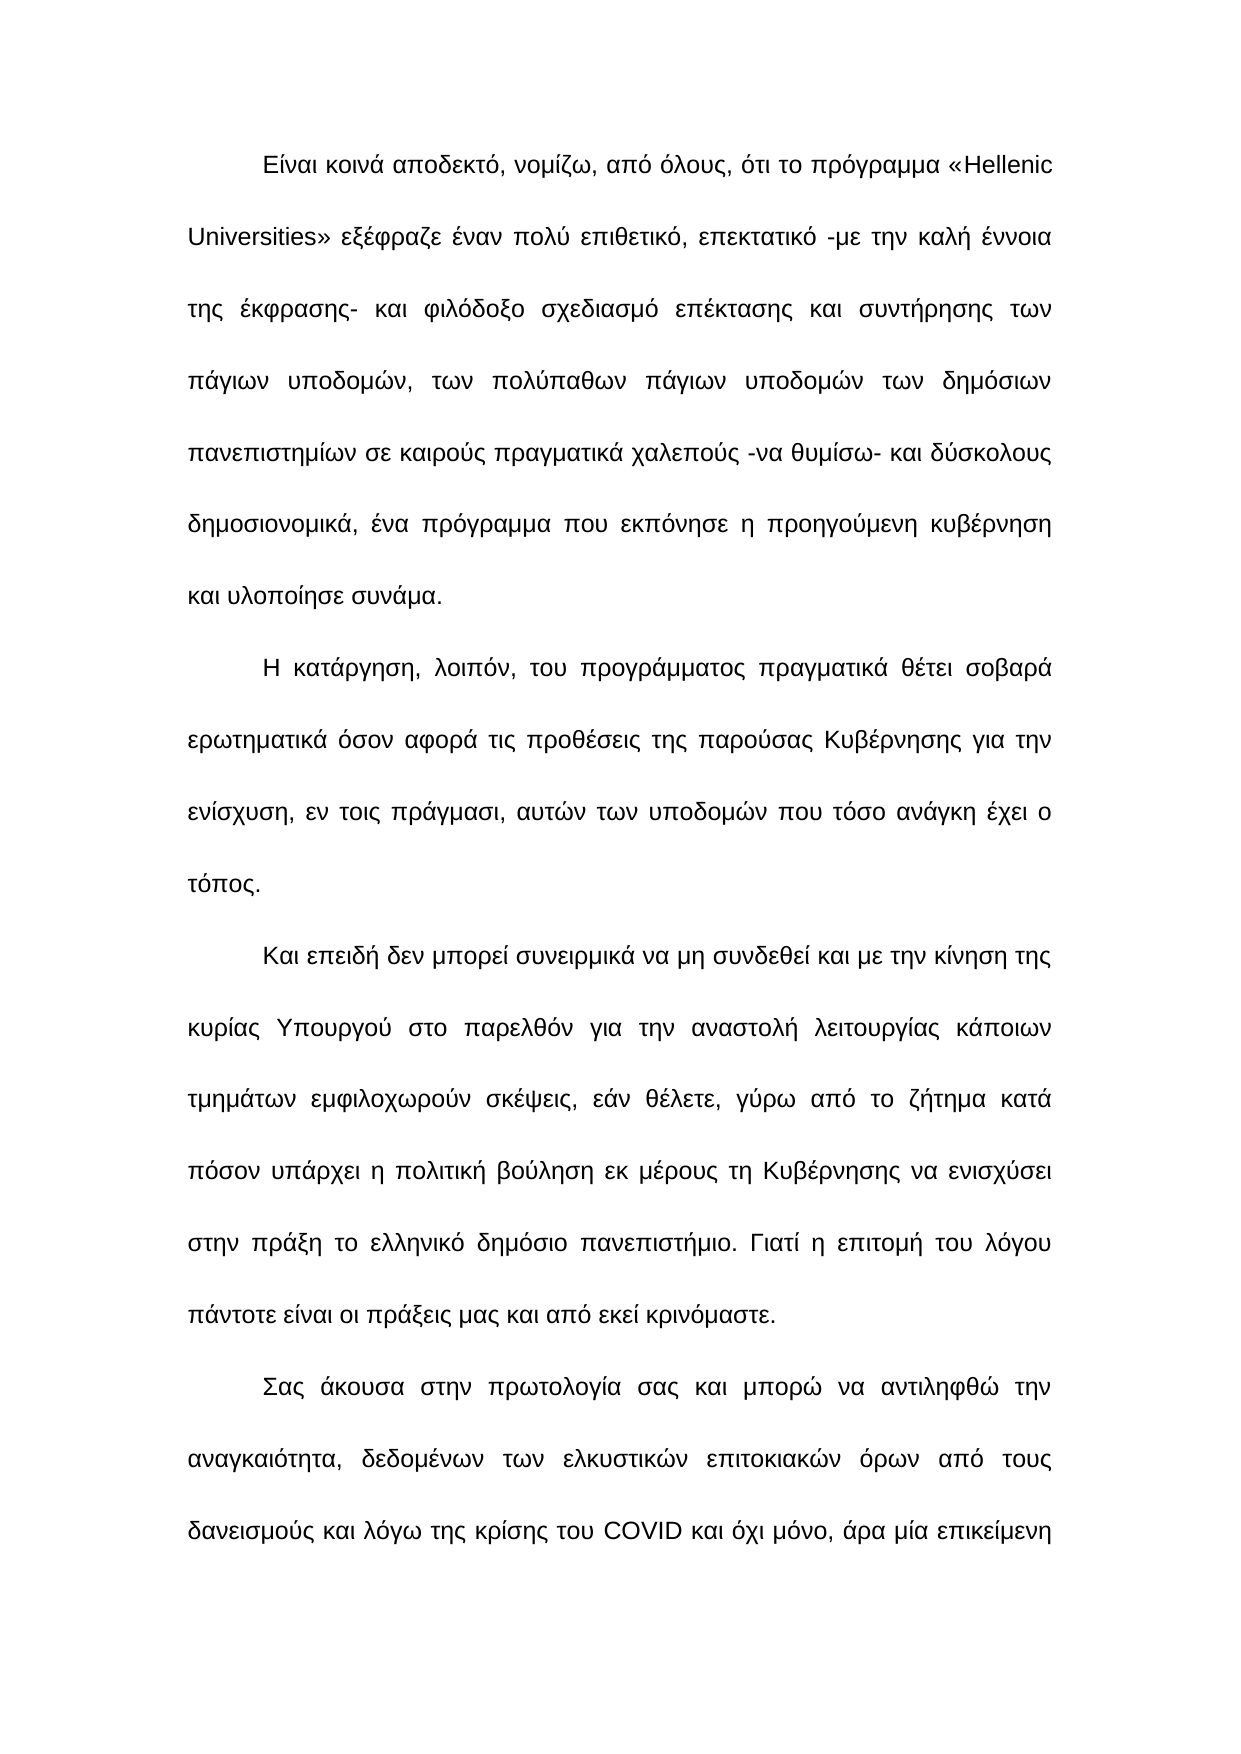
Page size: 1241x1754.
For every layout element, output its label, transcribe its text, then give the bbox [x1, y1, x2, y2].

text Και επειδή δεν μπορεί συνειρμικά να μη συνδεθεί και με την κίνηση της κυρίας Υπουργού στο παρελθόν για την αναστολή λειτουργίας κάποιων τμημάτων εμφιλοχωρούν σκέψεις, εάν θέλετε, γύρω από το ζήτημα κατά πόσον υπάρχει η πολιτική βούληση εκ μέρους τη Κυβέρνησης να ενισχύσει στην πράξη το ελληνικό δημόσιο πανεπιστήμιο. Γιατί η επιτομή του λόγου πάντοτε είναι οι πράξεις μας και από εκεί κρινόμαστε. [187, 941, 1053, 1329]
text Η κατάργηση, λοιπόν, του προγράμματος πραγματικά θέτει σοβαρά ερωτηματικά όσον αφορά τις προθέσεις της παρούσας Κυβέρνησης για την ενίσχυση, εν τοις πράγμασι, αυτών των υποδομών που τόσο ανάγκη έχει ο τόπος. [187, 653, 1053, 897]
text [187, 1372, 1053, 1544]
text Είναι κοινά αποδεκτό, νομίζω, από όλους, ότι το πρόγραμμα «Hellenic Universities» εξέφραζε έναν πολύ επιθετικό, επεκτατικό -με την καλή έννοια της έκφρασης- και φιλόδοξο σχεδιασμό επέκτασης και συντήρησης των πάγιων υποδομών, των πολύπαθων πάγιων υποδομών των δημόσιων πανεπιστημίων σε καιρούς πραγματικά χαλεπούς -να θυμίσω- και δύσκολους δημοσιονομικά, ένα πρόγραμμα που εκπόνησε η προηγούμενη κυβέρνηση και υλοποίησε συνάμα. [187, 150, 1053, 610]
